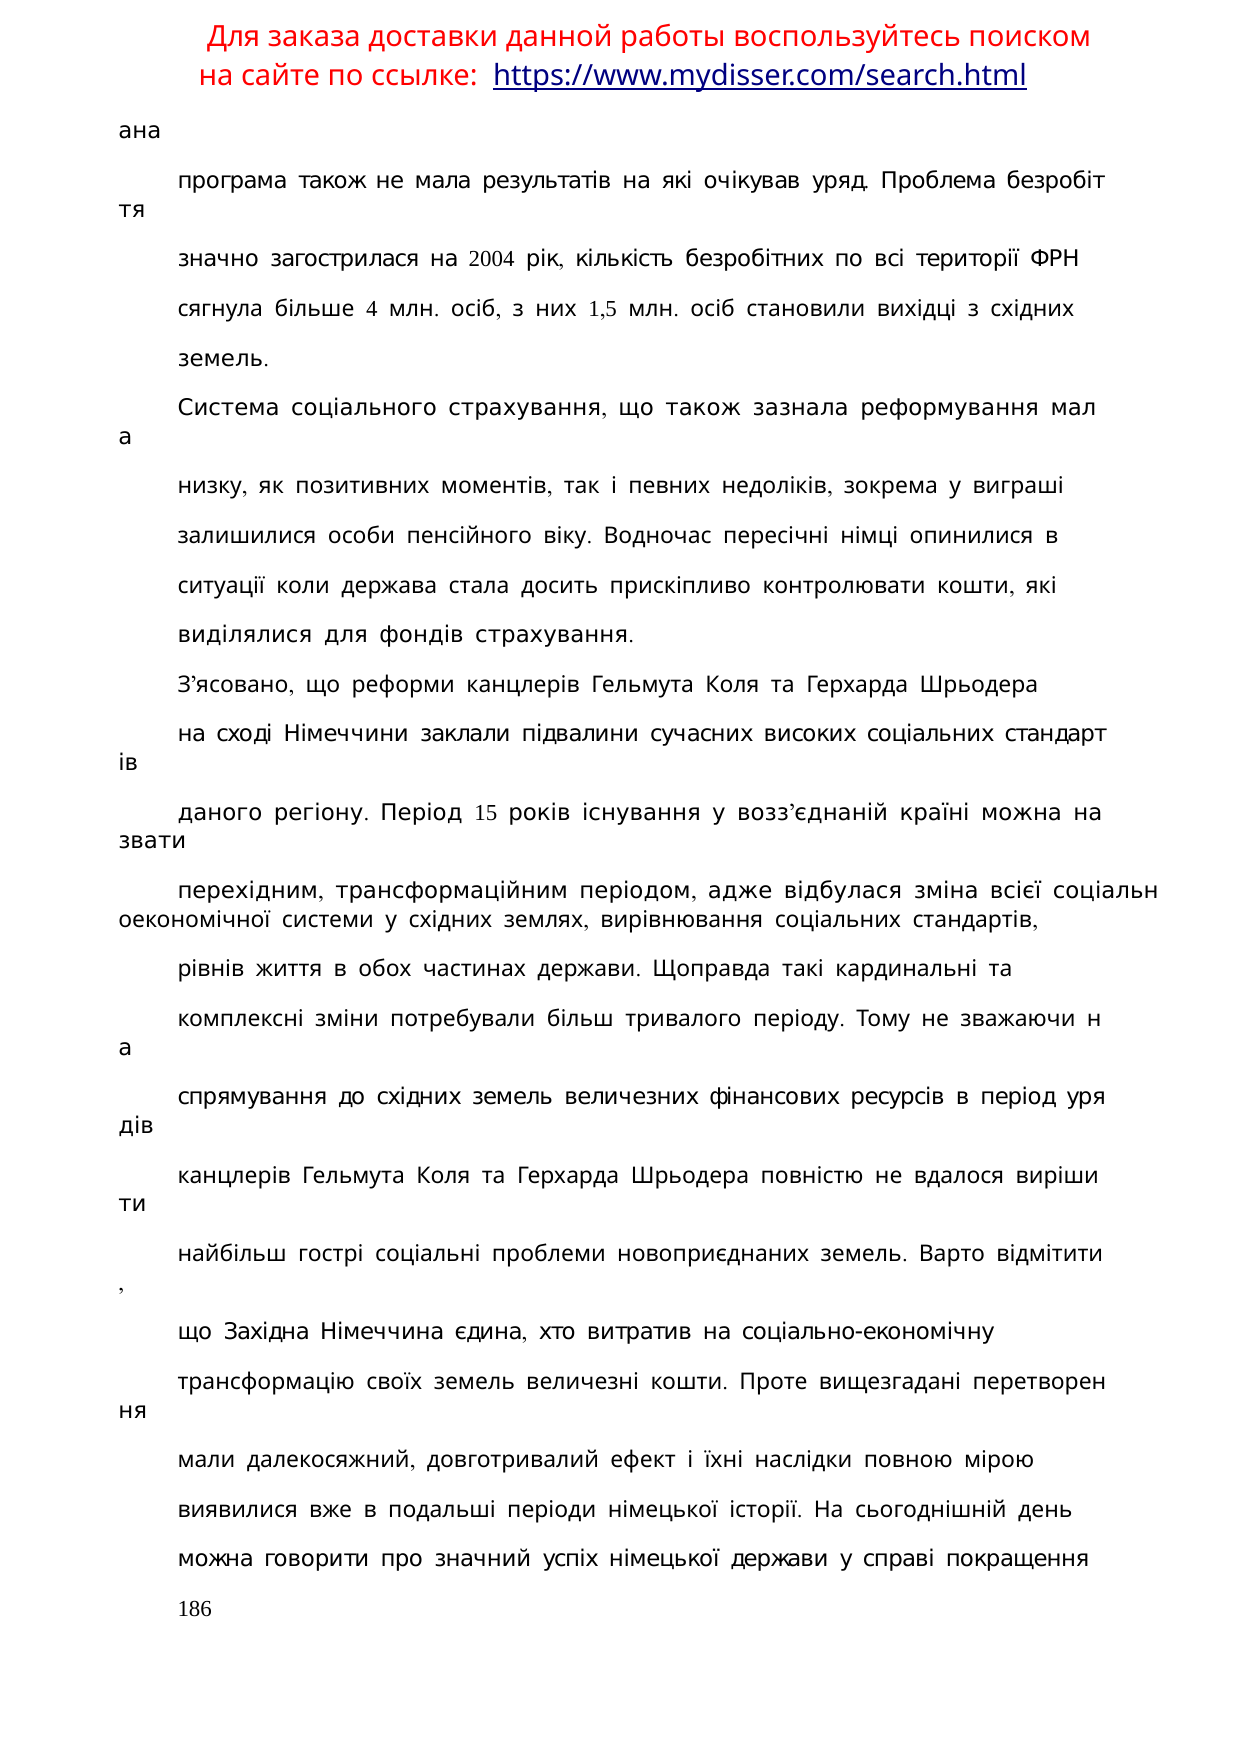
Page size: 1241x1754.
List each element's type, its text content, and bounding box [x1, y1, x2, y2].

text виділялисядляфондівстрахування [118, 619, 1107, 647]
text перехіднимтрансформаційнимперіодомаджевідбуласязмінавсієїсоціальноекономічноїсистемиусхіднихземляхвирівнюваннясоціальнихстандартів [118, 874, 1107, 932]
text даногорегіонуПеріодроківіснуванняувозз’єднанійкраїніможнаназвати [118, 796, 1107, 854]
text програматакожнемаларезультатівнаякіочікувавурядПроблемабезробіття [118, 164, 1107, 222]
text щоЗахіднаНімеччинаєдинахтовитративнасоціальноекономічну [118, 1316, 1107, 1344]
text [118, 115, 1107, 144]
text рівнівжиттявобохчастинахдержавиЩоправдатакікардинальніта [118, 953, 1107, 982]
text комплекснізмінипотребувалибільштривалогоперіодуТомунезважаючина [118, 1002, 1107, 1060]
text сягнулабільшемлносібзнихмлносібстановиливихідцізсхідних [118, 292, 1107, 321]
text ситуаціїколидержавасталадоситьприскіпливоконтролюватикоштиякі [118, 569, 1107, 598]
text насходіНімеччинизаклалипідвалинисучаснихвисокихсоціальнихстандартів [118, 718, 1107, 775]
text низкуякпозитивнихмоментівтакіпевнихнедоліківзокремаувиграші [118, 470, 1107, 499]
text виявилисявжевподальшіперіодинімецькоїісторіїНасьогоднішнійдень [118, 1493, 1107, 1522]
text З’ясованощореформиканцлерівГельмутаКолятаГерхардаШрьодера [118, 668, 1107, 697]
text Системасоціальногострахуваннящотакожзазналареформуваннямала [118, 392, 1107, 449]
text канцлерівГельмутаКолятаГерхардаШрьодераповністюневдалосявирішити [118, 1159, 1107, 1217]
text можнаговоритипрозначнийуспіхнімецькоїдержавиусправіпокращення [118, 1543, 1107, 1572]
text  [118, 1592, 1107, 1621]
text трансформаціюсвоїхземельвеличезнікоштиПротевищезгаданіперетворення [118, 1365, 1107, 1423]
text залишилисяособипенсійноговікуВодночаспересічнінімціопинилисяв [118, 519, 1107, 548]
text малидалекосяжнийдовготривалийефектіїхнінаслідкиповноюмірою [118, 1444, 1107, 1472]
text найбільшгострісоціальніпроблеминовоприєднанихземельВартовідмітити [118, 1237, 1107, 1295]
text спрямуваннядосхіднихземельвеличезнихфінансовихресурсіввперіодурядів [118, 1081, 1107, 1138]
text значнозагостриласянаріккількістьбезробітнихповсітериторіїФРН [118, 243, 1107, 272]
text земель [118, 342, 1107, 371]
